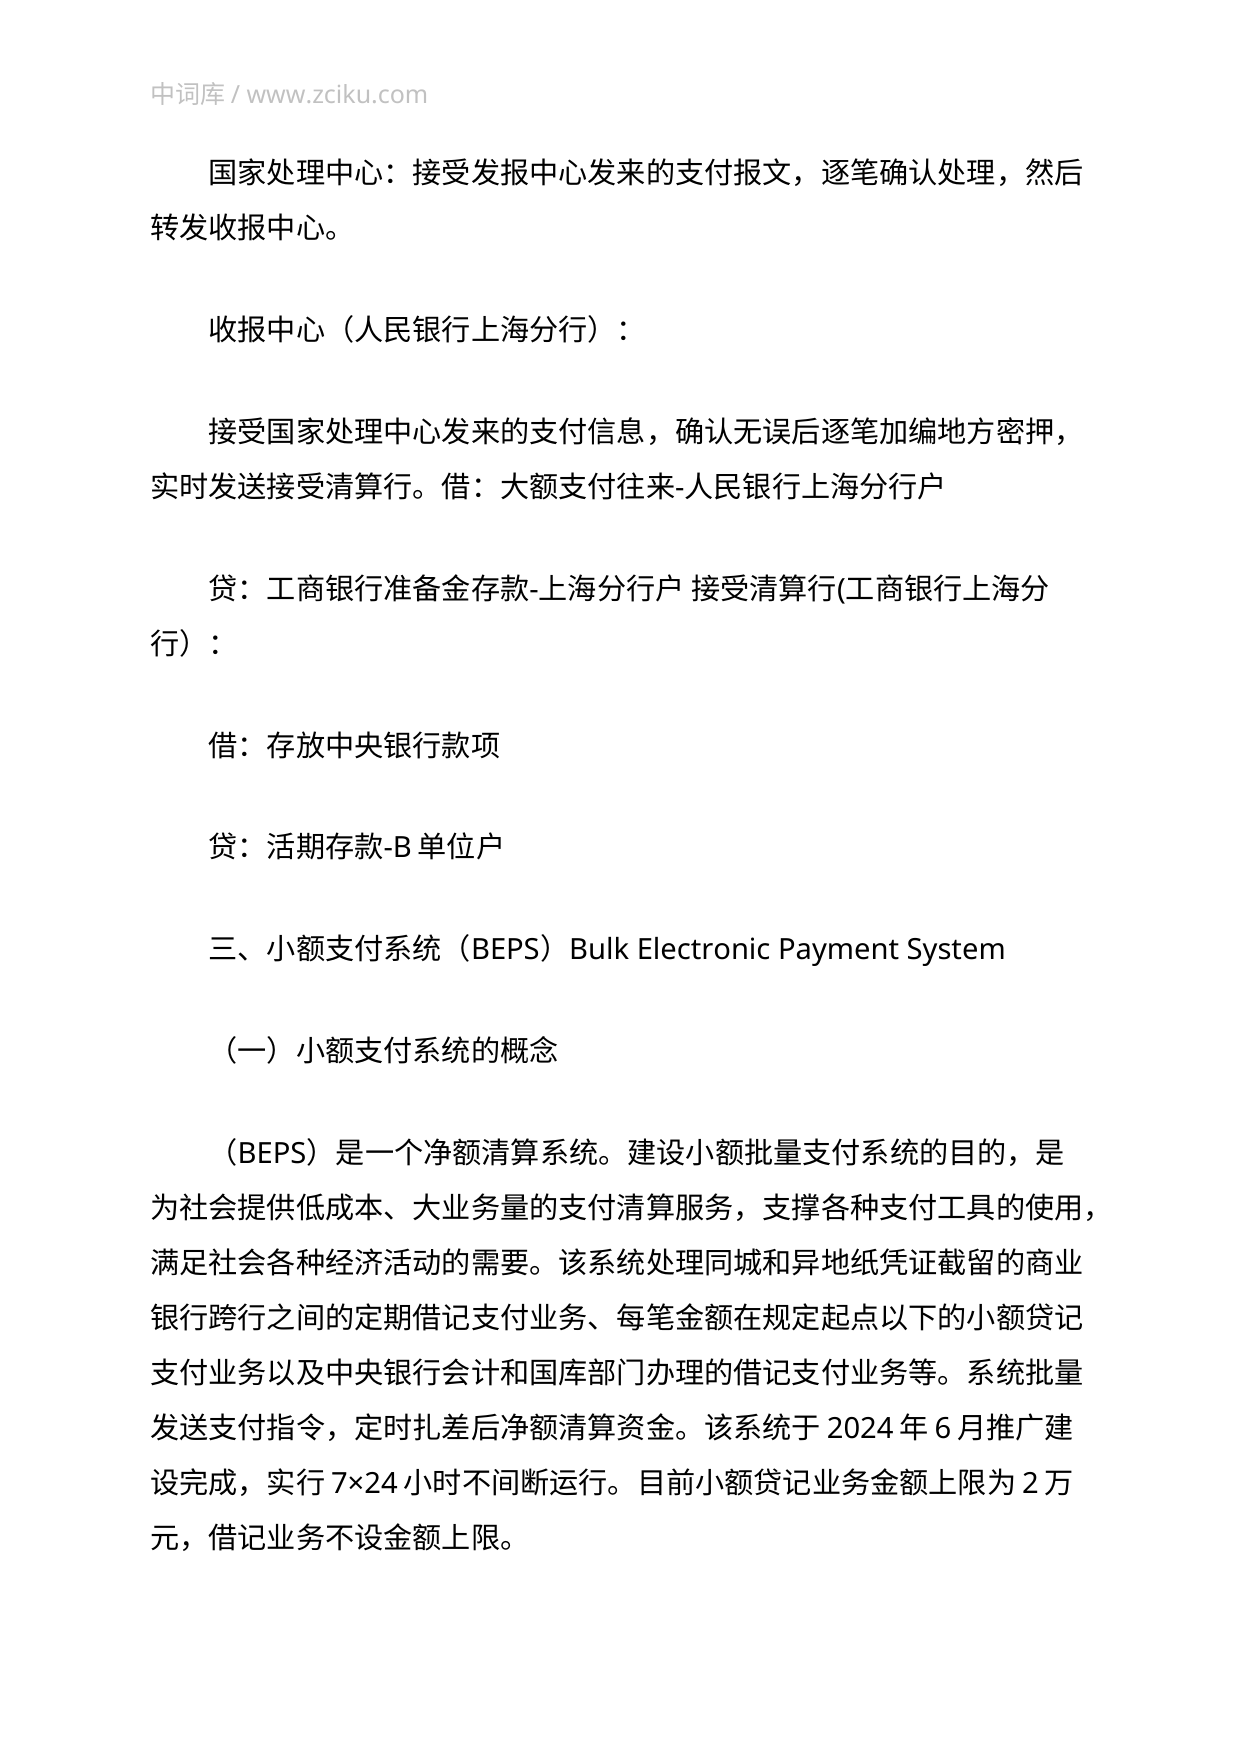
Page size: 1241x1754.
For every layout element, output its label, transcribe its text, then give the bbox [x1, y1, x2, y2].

text 接受国家处理中心发来的支付信息，确认无误后逐笔加编地方密押，实时发送接受清算行。借：大额支付往来-人民银行上海分行户 [150, 408, 1090, 506]
text 贷：活期存款-B单位户 [150, 824, 1090, 866]
text 贷：工商银行准备金存款-上海分行户 接受清算行(工商银行上海分行）： [150, 565, 1090, 663]
text 三、小额支付系统（BEPS）Bulk Electronic Payment System [150, 926, 1090, 968]
text 收报中心（人民银行上海分行）： [150, 307, 1090, 349]
text （一）小额支付系统的概念 [150, 1028, 1090, 1070]
text （BEPS）是一个净额清算系统。建设小额批量支付系统的目的，是为社会提供低成本、大业务量的支付清算服务，支撑各种支付工具的使用，满足社会各种经济活动的需要。该系统处理同城和异地纸凭证截留的商业银行跨行之间的定期借记支付业务、每笔金额在规定起点以下的小额贷记支付业务以及中央银行会计和国库部门办理的借记支付业务等。系统批量发送支付指令，定时扎差后净额清算资金。该系统于2024年6月推广建设完成，实行7×24小时不间断运行。目前小额贷记业务金额上限为2万元，借记业务不设金额上限。 [150, 1129, 1090, 1556]
text 国家处理中心：接受发报中心发来的支付报文，逐笔确认处理，然后转发收报中心。 [150, 150, 1090, 247]
text 借：存放中央银行款项 [150, 722, 1090, 764]
